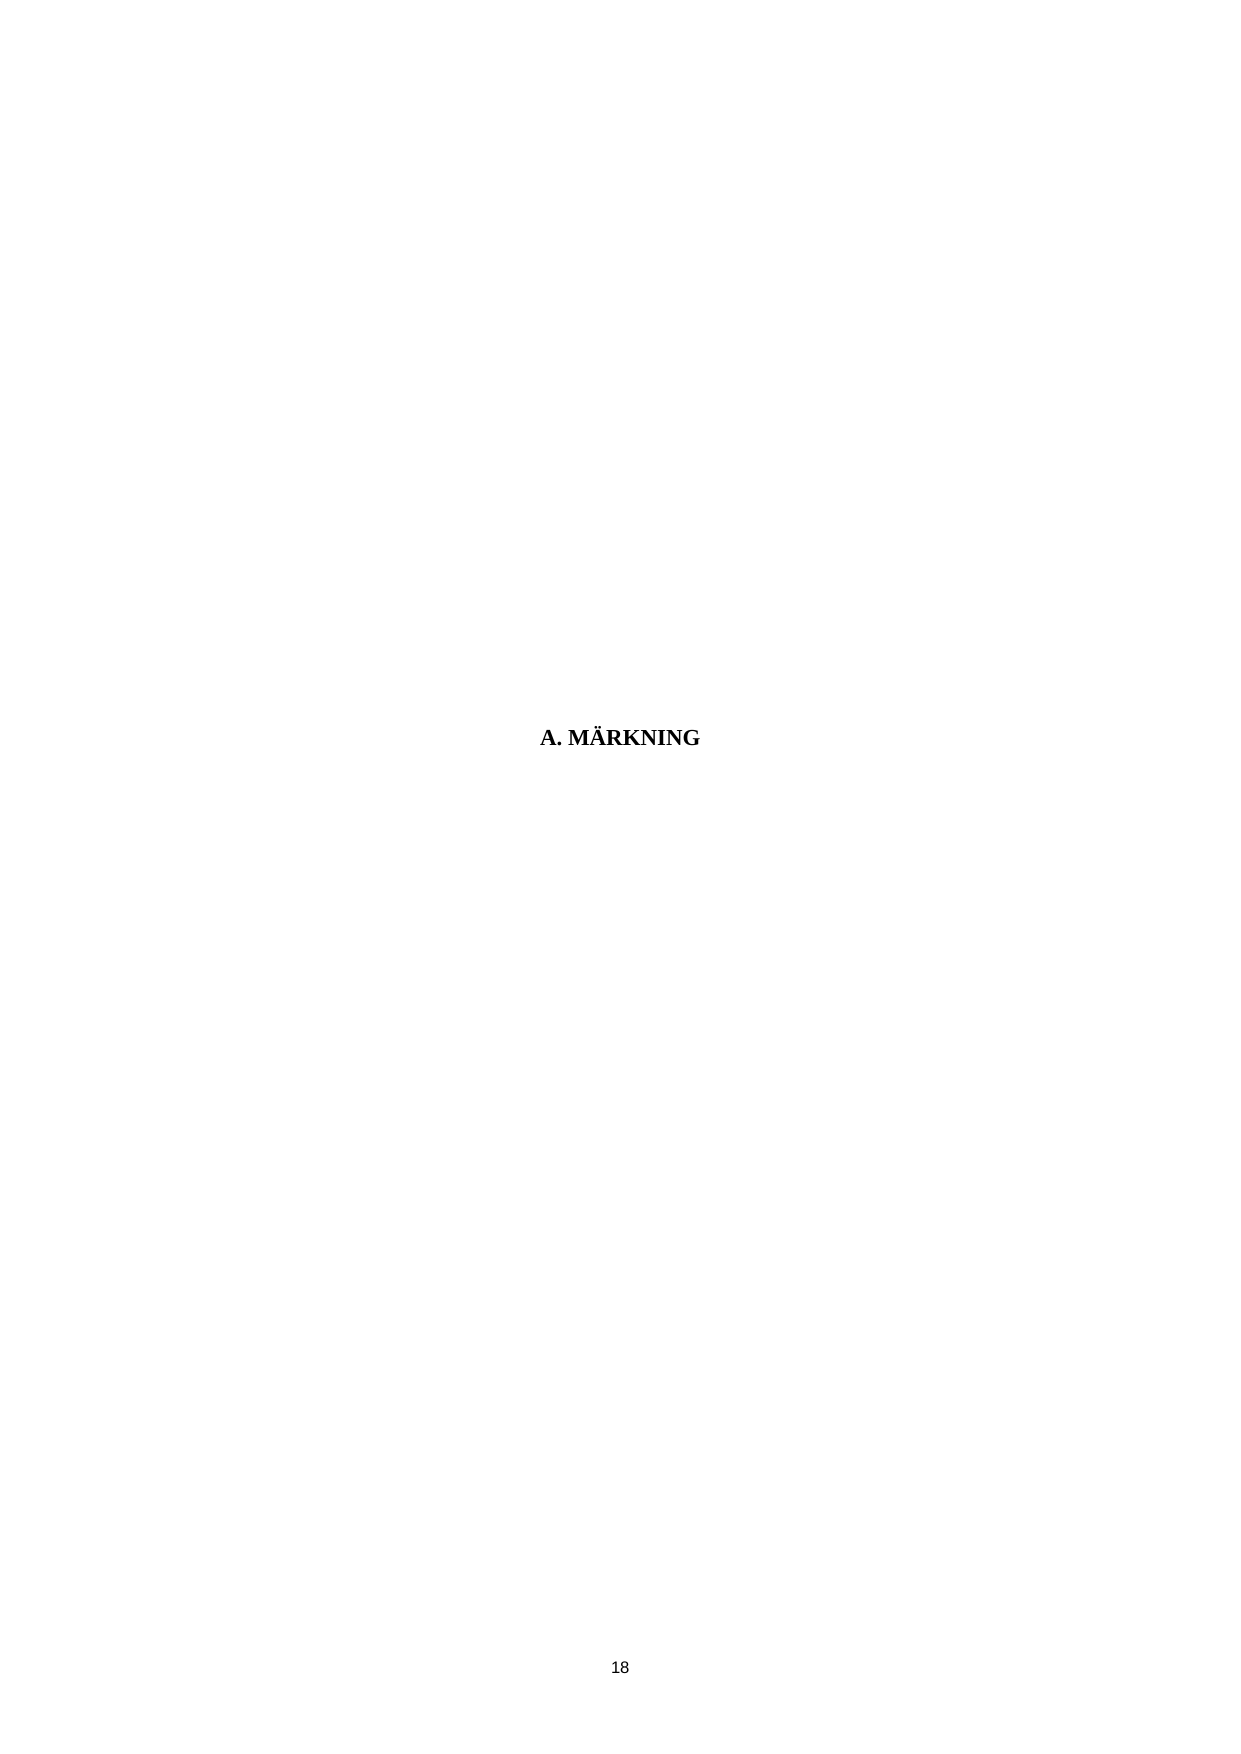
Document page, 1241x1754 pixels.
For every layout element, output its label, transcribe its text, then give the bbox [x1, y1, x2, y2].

subtitle A. MÄRKNING [148, 724, 1092, 751]
